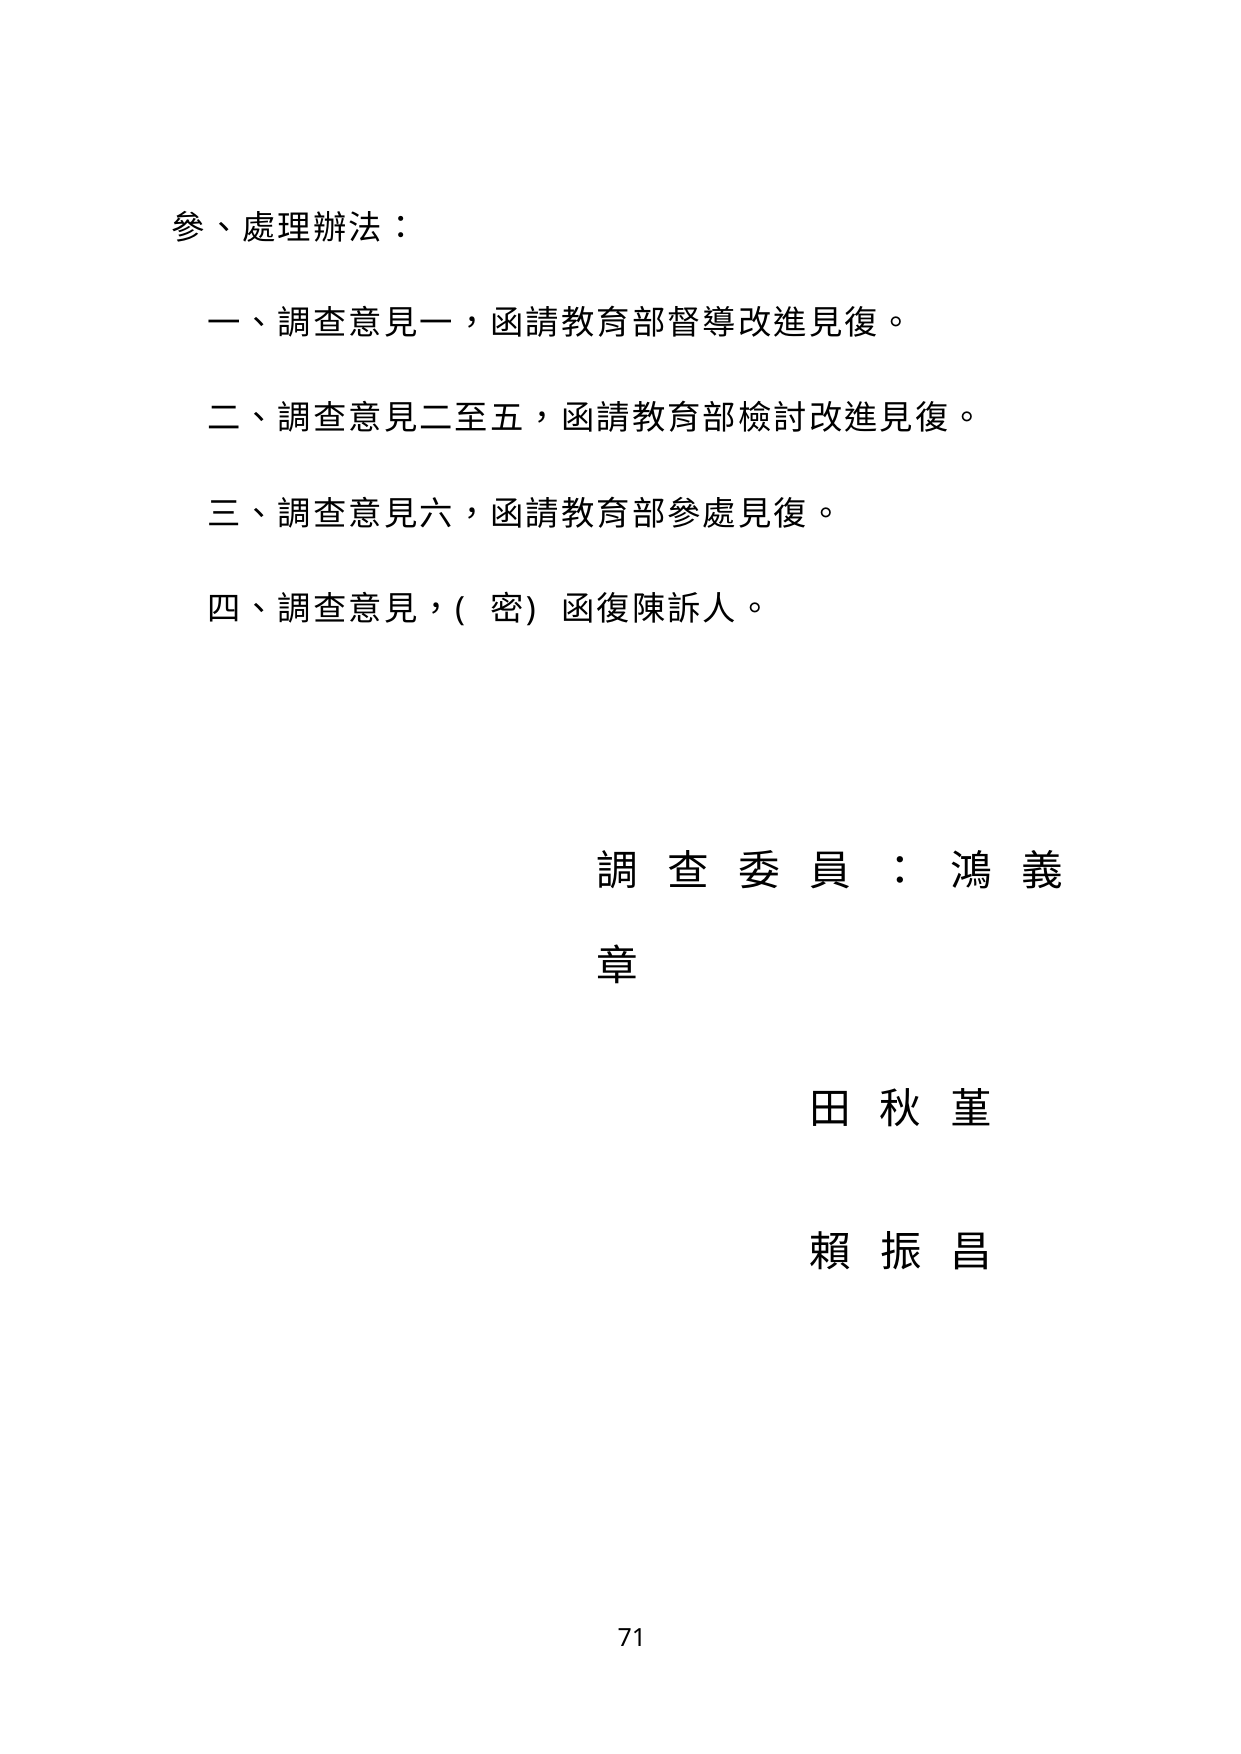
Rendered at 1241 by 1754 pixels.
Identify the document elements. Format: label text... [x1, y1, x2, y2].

subtitle 調查意見，(密)函復陳訴人。 [207, 558, 1092, 653]
text 田秋堇 [792, 1058, 1092, 1153]
text 賴振昌 [792, 1201, 1092, 1296]
subtitle 調查意見一，函請教育部督導改進見復。 [207, 272, 1092, 368]
text 調查委員：鴻義章 [561, 820, 1092, 1010]
subtitle 調查意見六，函請教育部參處見復。 [207, 463, 1092, 558]
subtitle 調查意見二至五，函請教育部檢討改進見復。 [207, 368, 1092, 463]
subtitle 處理辦法： [171, 177, 1092, 272]
